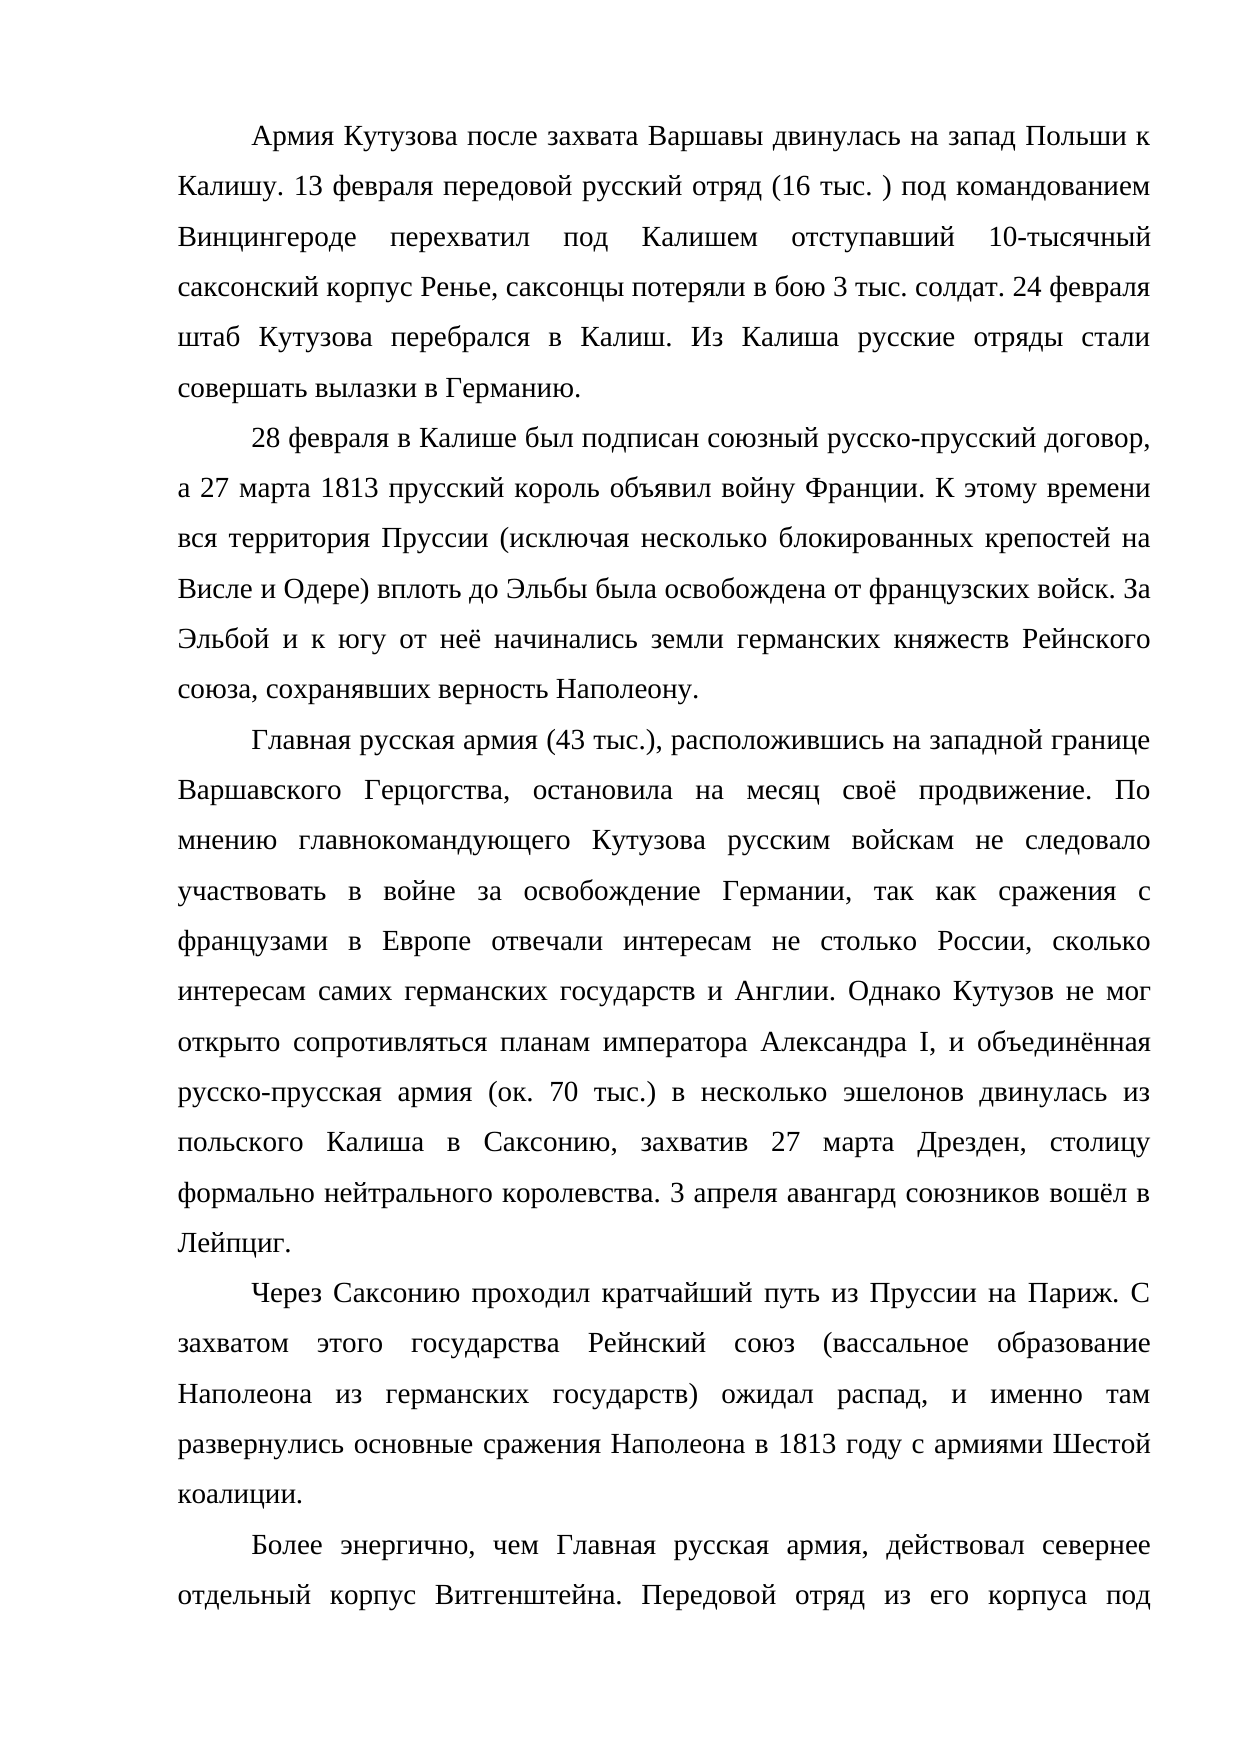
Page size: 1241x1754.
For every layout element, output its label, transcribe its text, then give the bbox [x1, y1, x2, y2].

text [177, 1527, 1152, 1611]
text Главная русская армия (43 тыс.), расположившись на западной границе Варшавского Герцогства, остановила на месяц своё продвижение. По мнению главнокомандующего Кутузова русским войскам не следовало участвовать в войне за освобождение Германии, так как сражения с французами в Европе отвечали интересам не столько России, сколько интересам самих германских государств и Англии. Однако Кутузов не мог открыто сопротивляться планам императора Александра I, и объединённая русско-прусская армия (ок. 70 тыс.) в несколько эшелонов двинулась из польского Калиша в Саксонию, захватив 27 марта Дрезден, столицу формально нейтрального королевства. 3 апреля авангард союзников вошёл в Лейпциг. [177, 722, 1152, 1258]
text 28 февраля в Калише был подписан союзный русско-прусский договор, а 27 марта 1813 прусский король объявил войну Франции. К этому времени вся территория Пруссии (исключая несколько блокированных крепостей на Висле и Одере) вплоть до Эльбы была освобождена от французских войск. За Эльбой и к югу от неё начинались земли германских княжеств Рейнского союза, сохранявших верность Наполеону. [177, 420, 1152, 705]
text Армия Кутузова после захвата Варшавы двинулась на запад Польши к Калишу. 13 февраля передовой русский отряд (16 тыс. ) под командованием Винцингероде перехватил под Калишем отступавший 10-тысячный саксонский корпус Ренье, саксонцы потеряли в бою 3 тыс. солдат. 24 февраля штаб Кутузова перебрался в Калиш. Из Калиша русские отряды стали совершать вылазки в Германию. [177, 118, 1152, 403]
text Через Саксонию проходил кратчайший путь из Пруссии на Париж. С захватом этого государства Рейнский союз (вассальное образование Наполеона из германских государств) ожидал распад, и именно там развернулись основные сражения Наполеона в 1813 году с армиями Шестой коалиции. [177, 1275, 1152, 1510]
